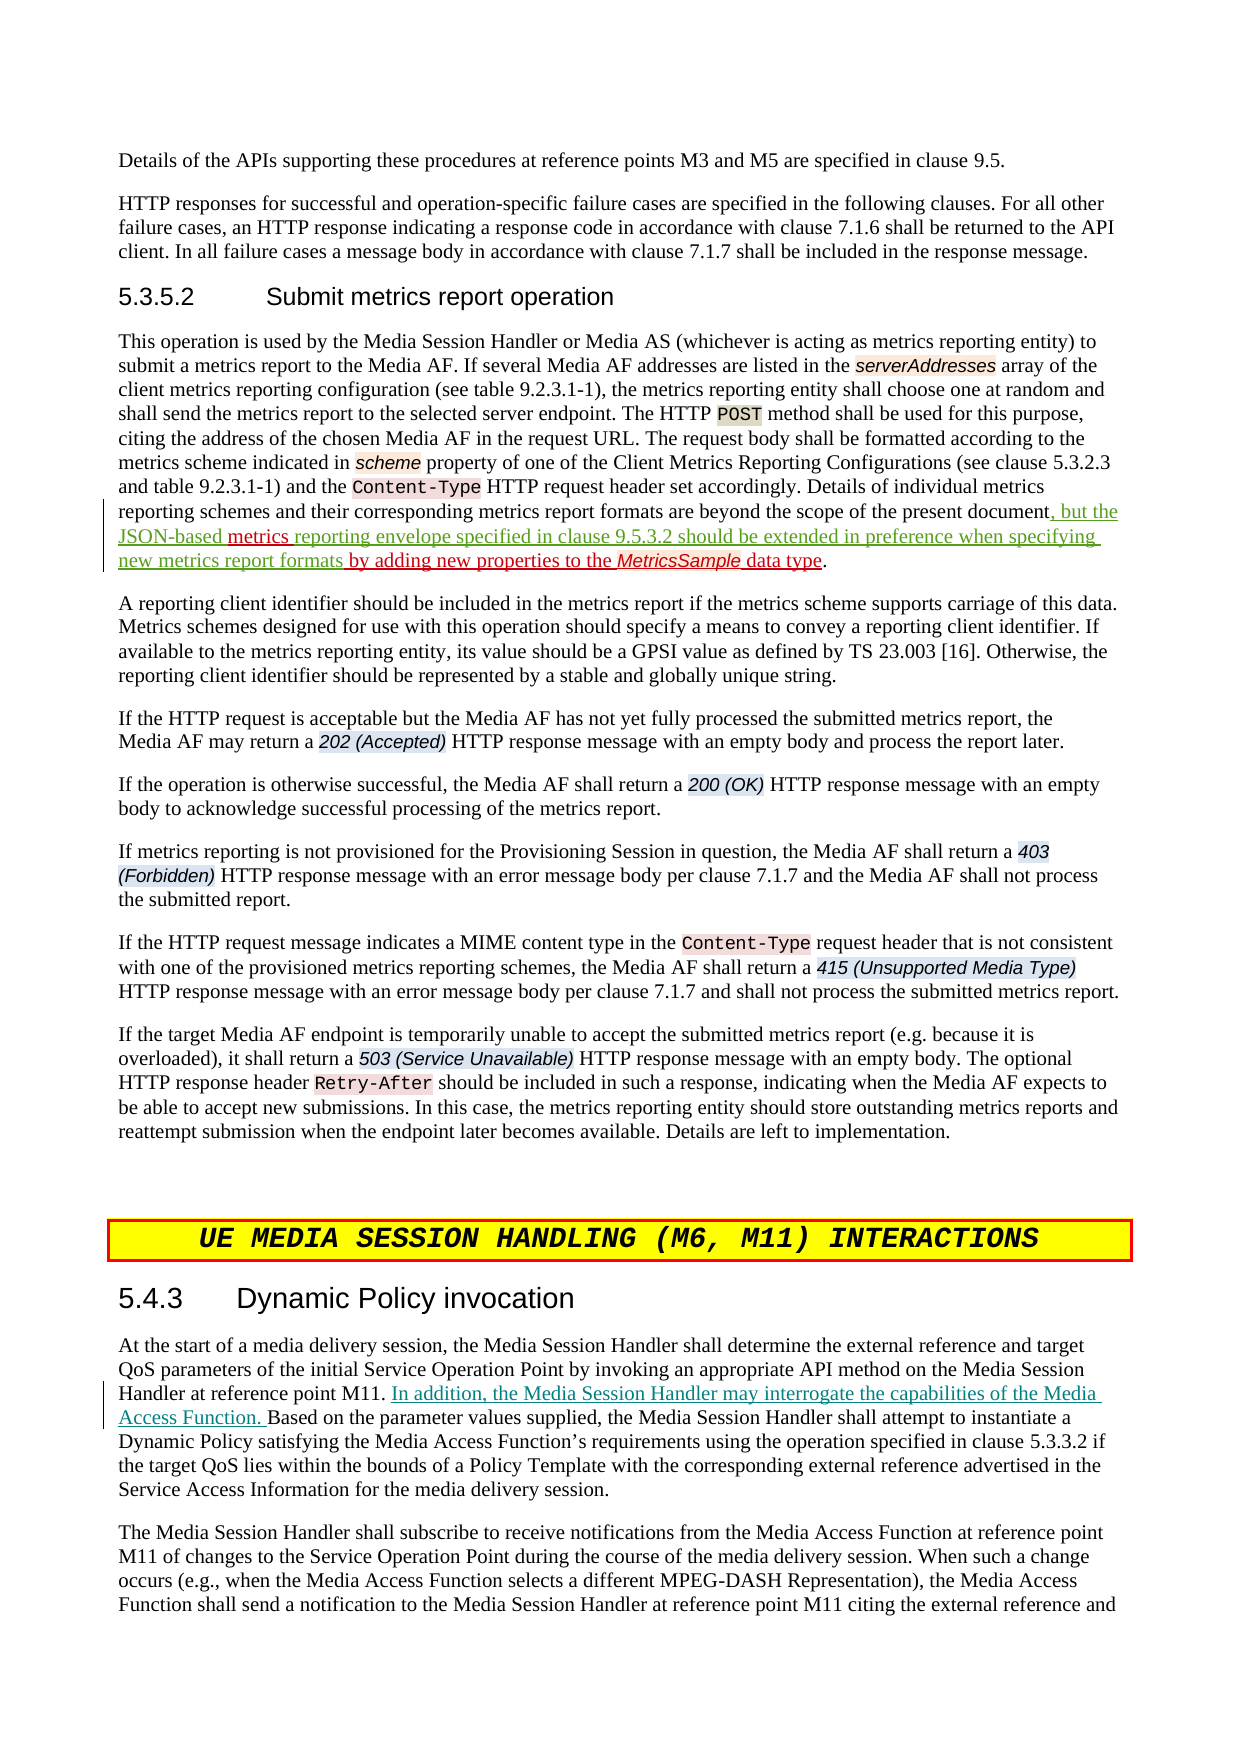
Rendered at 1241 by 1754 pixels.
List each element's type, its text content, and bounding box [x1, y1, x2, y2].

text UE media session handling (M6, M11) interactions [110, 1222, 1130, 1259]
text At the start of a media delivery session, the Media Session Handler shall determine the external reference and target QoS parameters of the initial Service Operation Point by invoking an appropriate API method on the Media Session Handler at reference point M11. Based on the parameter values supplied, the Media Session Handler shall attempt to instantiate a Dynamic Policy satisfying the Media Access Function’s requirements using the operation specified in clause 5.3.3.2 if the target QoS lies within the bounds of a Policy Template with the corresponding external reference advertised in the Service Access Information for the media delivery session. [118, 1333, 1122, 1501]
text If the HTTP request is acceptable but the Media AF has not yet fully processed the submitted metrics report, the Media AF may return a 202 (Accepted) HTTP response message with an empty body and process the report later. [118, 705, 1122, 753]
text If metrics reporting is not provisioned for the Provisioning Session in question, the Media AF shall return a 403 (Forbidden) HTTP response message with an error message body per clause 7.1.7 and the Media AF shall not process the submitted report. [118, 839, 1122, 911]
text A reporting client identifier should be included in the metrics report if the metrics scheme supports carriage of this data. Metrics schemes designed for use with this operation should specify a means to convey a reporting client identifier. If available to the metrics reporting entity, its value should be a GPSI value as defined by TS 23.003 [16]. Otherwise, the reporting client identifier should be represented by a stable and globally unique string. [118, 590, 1122, 687]
text 5.4.3 Dynamic Policy invocation [118, 1281, 1122, 1314]
text If the target Media AF endpoint is temporarily unable to accept the submitted metrics report (e.g. because it is overloaded), it shall return a 503 (Service Unavailable) HTTP response message with an empty body. The optional HTTP response header Retry-After should be included in such a response, indicating when the Media AF expects to be able to accept new submissions. In this case, the metrics reporting entity should store outstanding metrics reports and reattempt submission when the endpoint later becomes available. Details are left to implementation. [118, 1022, 1122, 1143]
text Details of the APIs supporting these procedures at reference points M3 and M5 are specified in clause 9.5. [118, 148, 1122, 172]
text If the operation is otherwise successful, the Media AF shall return a 200 (OK) HTTP response message with an empty body to acknowledge successful processing of the metrics report. [118, 772, 1122, 820]
subtitle 5.3.5.2 Submit metrics report operation [118, 281, 1122, 310]
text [118, 1520, 1122, 1616]
text If the HTTP request message indicates a MIME content type in the Content-Type request header that is not consistent with one of the provisioned metrics reporting schemes, the Media AF shall return a 415 (Unsupported Media Type) HTTP response message with an error message body per clause 7.1.7 and shall not process the submitted metrics report. [118, 930, 1122, 1003]
text HTTP responses for successful and operation-specific failure cases are specified in the following clauses. For all other failure cases, an HTTP response indicating a response code in accordance with clause 7.1.6 shall be returned to the API client. In all failure cases a message body in accordance with clause 7.1.7 shall be included in the response message. [118, 191, 1122, 263]
text This operation is used by the Media Session Handler or Media AS (whichever is acting as metrics reporting entity) to submit a metrics report to the Media AF. If several Media AF addresses are listed in the serverAddresses array of the client metrics reporting configuration (see table 9.2.3.1-1), the metrics reporting entity shall choose one at random and shall send the metrics report to the selected server endpoint. The HTTP POST method shall be used for this purpose, citing the address of the chosen Media AF in the request URL. The request body shall be formatted according to the metrics scheme indicated in scheme property of one of the Client Metrics Reporting Configurations (see clause 5.3.2.3 and table 9.2.3.1-1) and the Content-Type HTTP request header set accordingly. Details of individual metrics reporting schemes and their corresponding metrics report formats are beyond the scope of the present document. [118, 329, 1122, 572]
